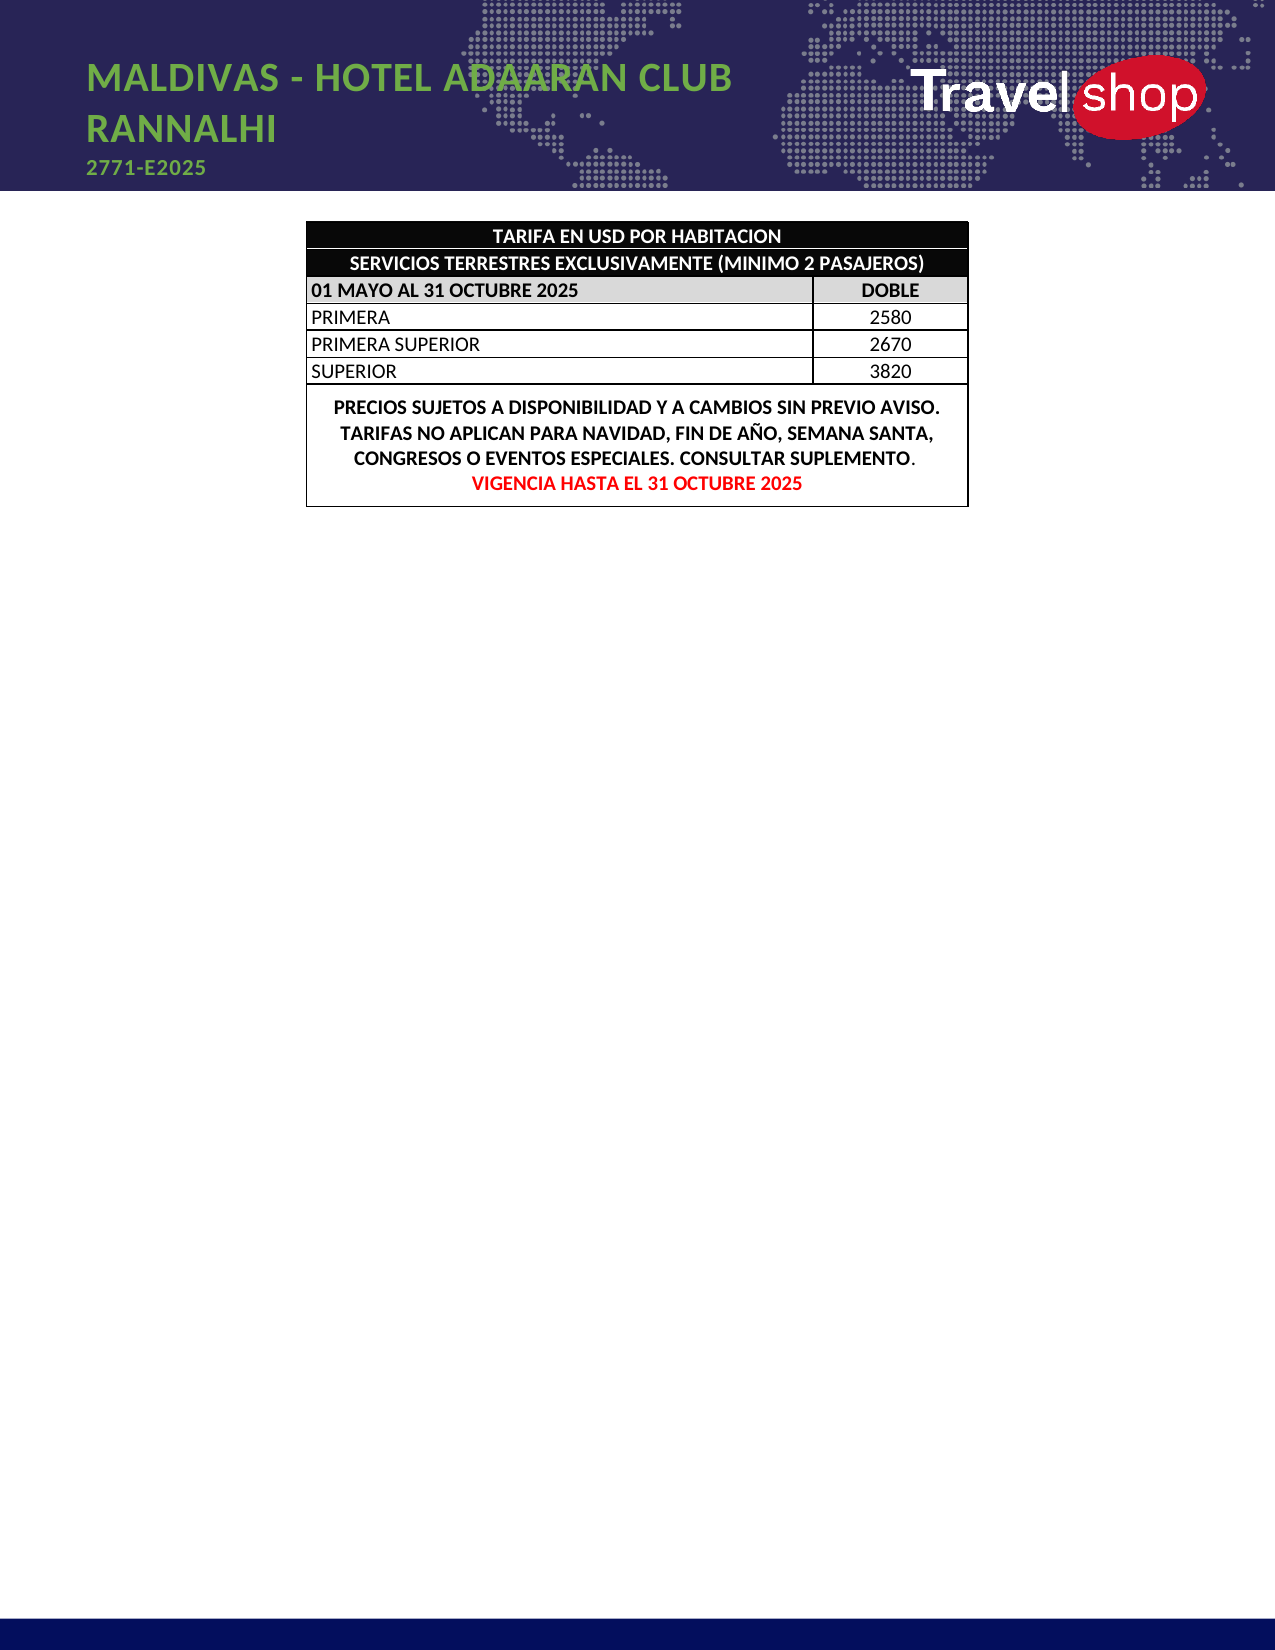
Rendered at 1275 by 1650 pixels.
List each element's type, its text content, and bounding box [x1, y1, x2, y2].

table_cell 2670 [814, 331, 967, 356]
picture [910, 55, 1206, 140]
table_cell 2580 [814, 304, 967, 329]
table_cell SERVICIOS TERRESTRES EXCLUSIVAMENTE (MINIMO 2 PASAJEROS) [307, 250, 967, 275]
table_cell 3820 [814, 358, 967, 383]
table_cell DOBLE [814, 277, 967, 302]
table_cell SUPERIOR [307, 358, 812, 383]
table_cell PRIMERA SUPERIOR [307, 331, 812, 356]
table_header TARIFA EN USD POR HABITACION [307, 223, 967, 248]
table_cell 01 MAYO AL 31 OCTUBRE 2025 [307, 277, 812, 302]
table_cell PRECIOS SUJETOS A DISPONIBILIDAD Y A CAMBIOS SIN PREVIO AVISO. TARIFAS NO APLICAN PARA NAVIDAD, FIN DE AÑO, SEMANA SANTA, CONGRESOS O EVENTOS ESPECIALES. CONSULTAR SUPLEMENTO. VIGENCIA HASTA EL 31 OCTUBRE 2025 [307, 385, 967, 506]
table_cell PRIMERA [307, 304, 812, 329]
